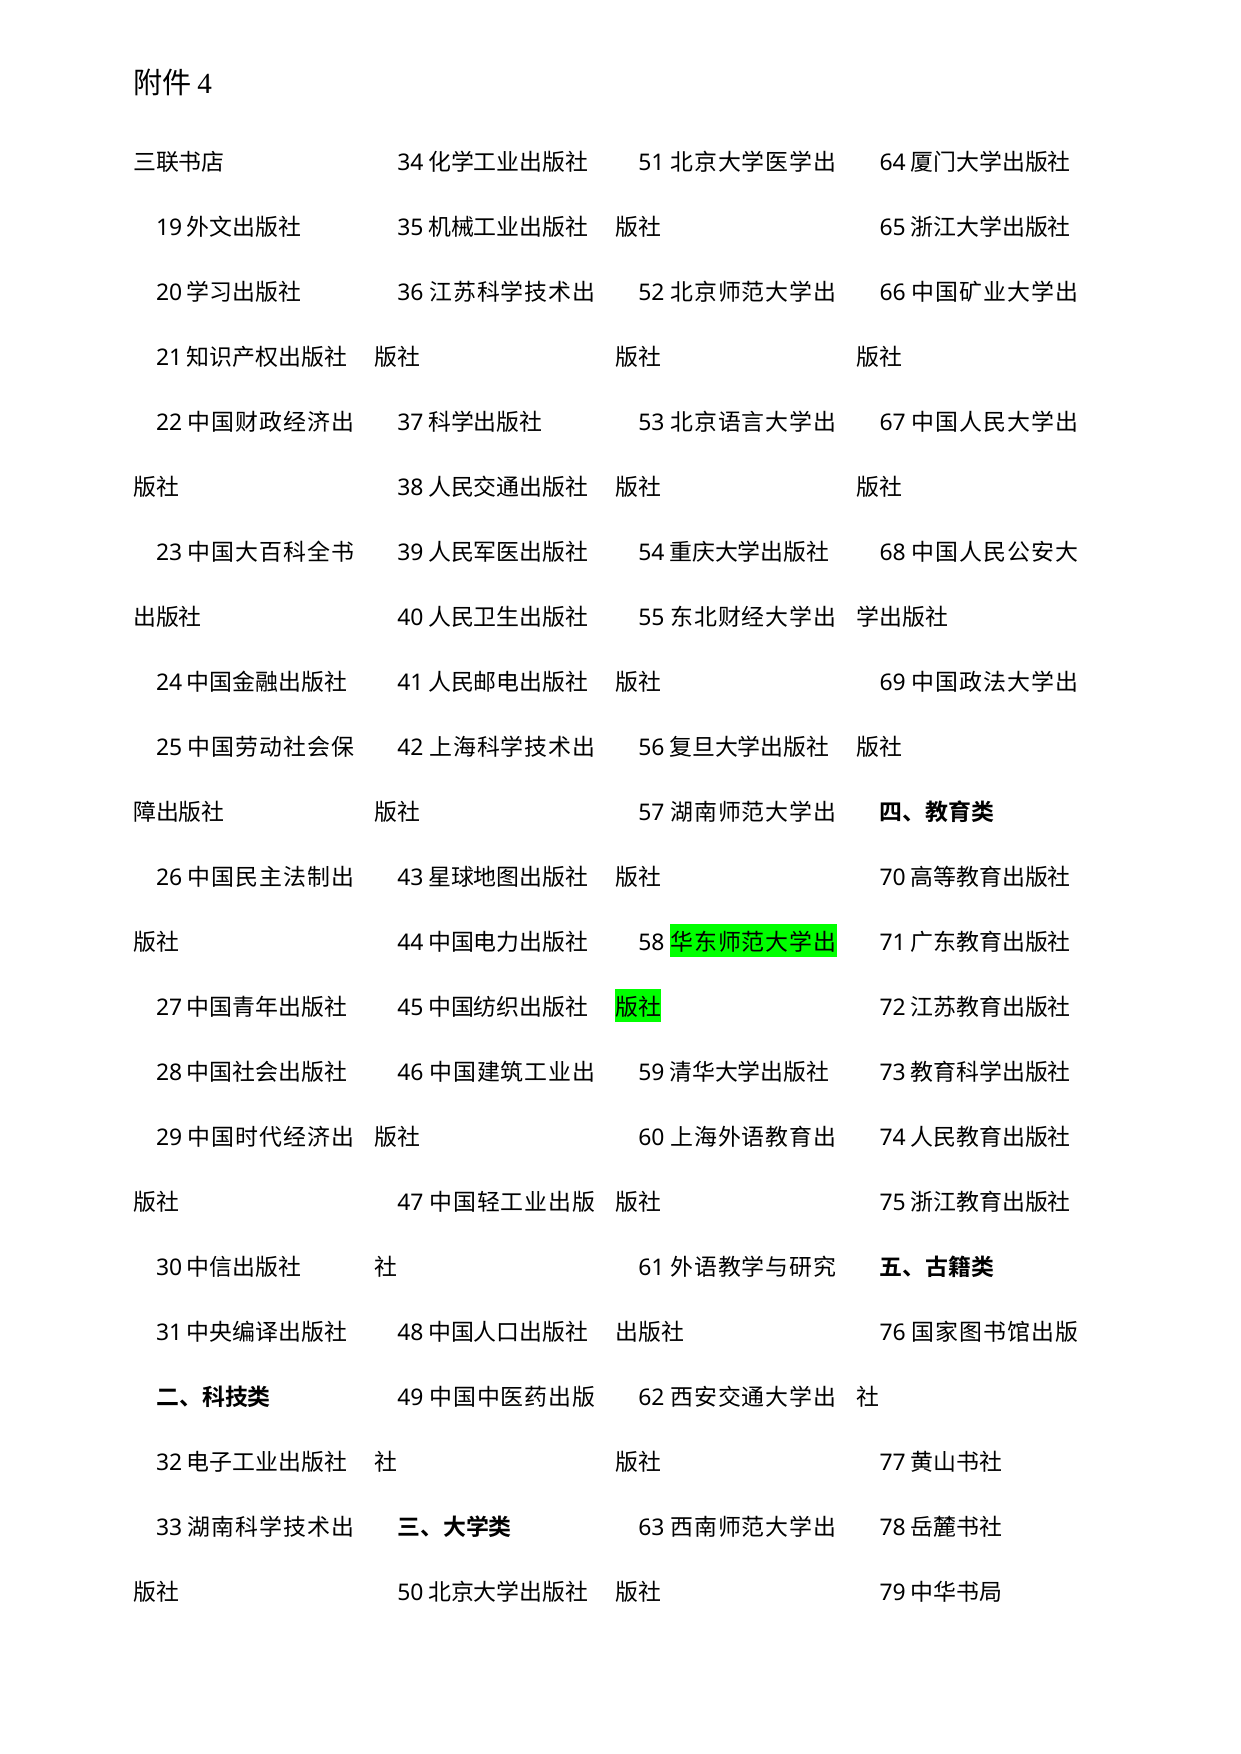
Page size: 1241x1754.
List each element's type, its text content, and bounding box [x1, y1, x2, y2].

text 76国家图书馆出版社 [856, 1298, 1078, 1428]
text 二、科技类 [133, 1363, 354, 1428]
text 48中国人口出版社 [374, 1298, 596, 1363]
text 34化学工业出版社 [374, 128, 596, 193]
text 36江苏科学技术出版社 [374, 258, 596, 388]
text 77黄山书社 [856, 1428, 1078, 1493]
text 三、大学类 [374, 1493, 596, 1558]
text 49中国中医药出版社 [374, 1363, 596, 1493]
text 62西安交通大学出版社 [615, 1363, 837, 1493]
text 21知识产权出版社 [133, 323, 354, 388]
text 79中华书局 [856, 1558, 1078, 1623]
text 51北京大学医学出版社 [615, 128, 837, 258]
text 73教育科学出版社 [856, 1038, 1078, 1103]
text 61外语教学与研究出版社 [615, 1233, 837, 1363]
text 18生活.读书.新知三联书店 [133, 128, 354, 193]
text 31中央编译出版社 [133, 1298, 354, 1363]
text 69中国政法大学出版社 [856, 648, 1078, 778]
text 22中国财政经济出版社 [133, 388, 354, 518]
text 42上海科学技术出版社 [374, 713, 596, 843]
text 37科学出版社 [374, 388, 596, 453]
text 57湖南师范大学出版社 [615, 778, 837, 908]
text 60上海外语教育出版社 [615, 1103, 837, 1233]
text 19外文出版社 [133, 193, 354, 258]
text 24中国金融出版社 [133, 648, 354, 713]
text 43星球地图出版社 [374, 843, 596, 908]
text 54重庆大学出版社 [615, 518, 837, 583]
text 75浙江教育出版社 [856, 1168, 1078, 1233]
text 29中国时代经济出版社 [133, 1103, 354, 1233]
text 38人民交通出版社 [374, 453, 596, 518]
text 52北京师范大学出版社 [615, 258, 837, 388]
text 72江苏教育出版社 [856, 973, 1078, 1038]
text 74人民教育出版社 [856, 1103, 1078, 1168]
text 58华东师范大学出版社 [615, 908, 837, 1038]
text 41人民邮电出版社 [374, 648, 596, 713]
text 20学习出版社 [133, 258, 354, 323]
text 40人民卫生出版社 [374, 583, 596, 648]
text 33湖南科学技术出版社 [133, 1493, 354, 1623]
text 45中国纺织出版社 [374, 973, 596, 1038]
text 五、古籍类 [856, 1233, 1078, 1298]
text 71广东教育出版社 [856, 908, 1078, 973]
text 68中国人民公安大学出版社 [856, 518, 1078, 648]
text 35机械工业出版社 [374, 193, 596, 258]
text 64厦门大学出版社 [856, 128, 1078, 193]
text 50北京大学出版社 [374, 1558, 596, 1623]
text 四、教育类 [856, 778, 1078, 843]
text 30中信出版社 [133, 1233, 354, 1298]
text 27中国青年出版社 [133, 973, 354, 1038]
text 70高等教育出版社 [856, 843, 1078, 908]
text 53北京语言大学出版社 [615, 388, 837, 518]
text 66中国矿业大学出版社 [856, 258, 1078, 388]
text 78岳麓书社 [856, 1493, 1078, 1558]
text 28中国社会出版社 [133, 1038, 354, 1103]
text 47中国轻工业出版社 [374, 1168, 596, 1298]
text 44中国电力出版社 [374, 908, 596, 973]
text 65浙江大学出版社 [856, 193, 1078, 258]
text 25中国劳动社会保障出版社 [133, 713, 354, 843]
text 55东北财经大学出版社 [615, 583, 837, 713]
text 23中国大百科全书出版社 [133, 518, 354, 648]
text 67中国人民大学出版社 [856, 388, 1078, 518]
text 26中国民主法制出版社 [133, 843, 354, 973]
text 32电子工业出版社 [133, 1428, 354, 1493]
text 46中国建筑工业出版社 [374, 1038, 596, 1168]
text 63西南师范大学出版社 [615, 1493, 837, 1623]
text 59清华大学出版社 [615, 1038, 837, 1103]
text 56复旦大学出版社 [615, 713, 837, 778]
text 39人民军医出版社 [374, 518, 596, 583]
